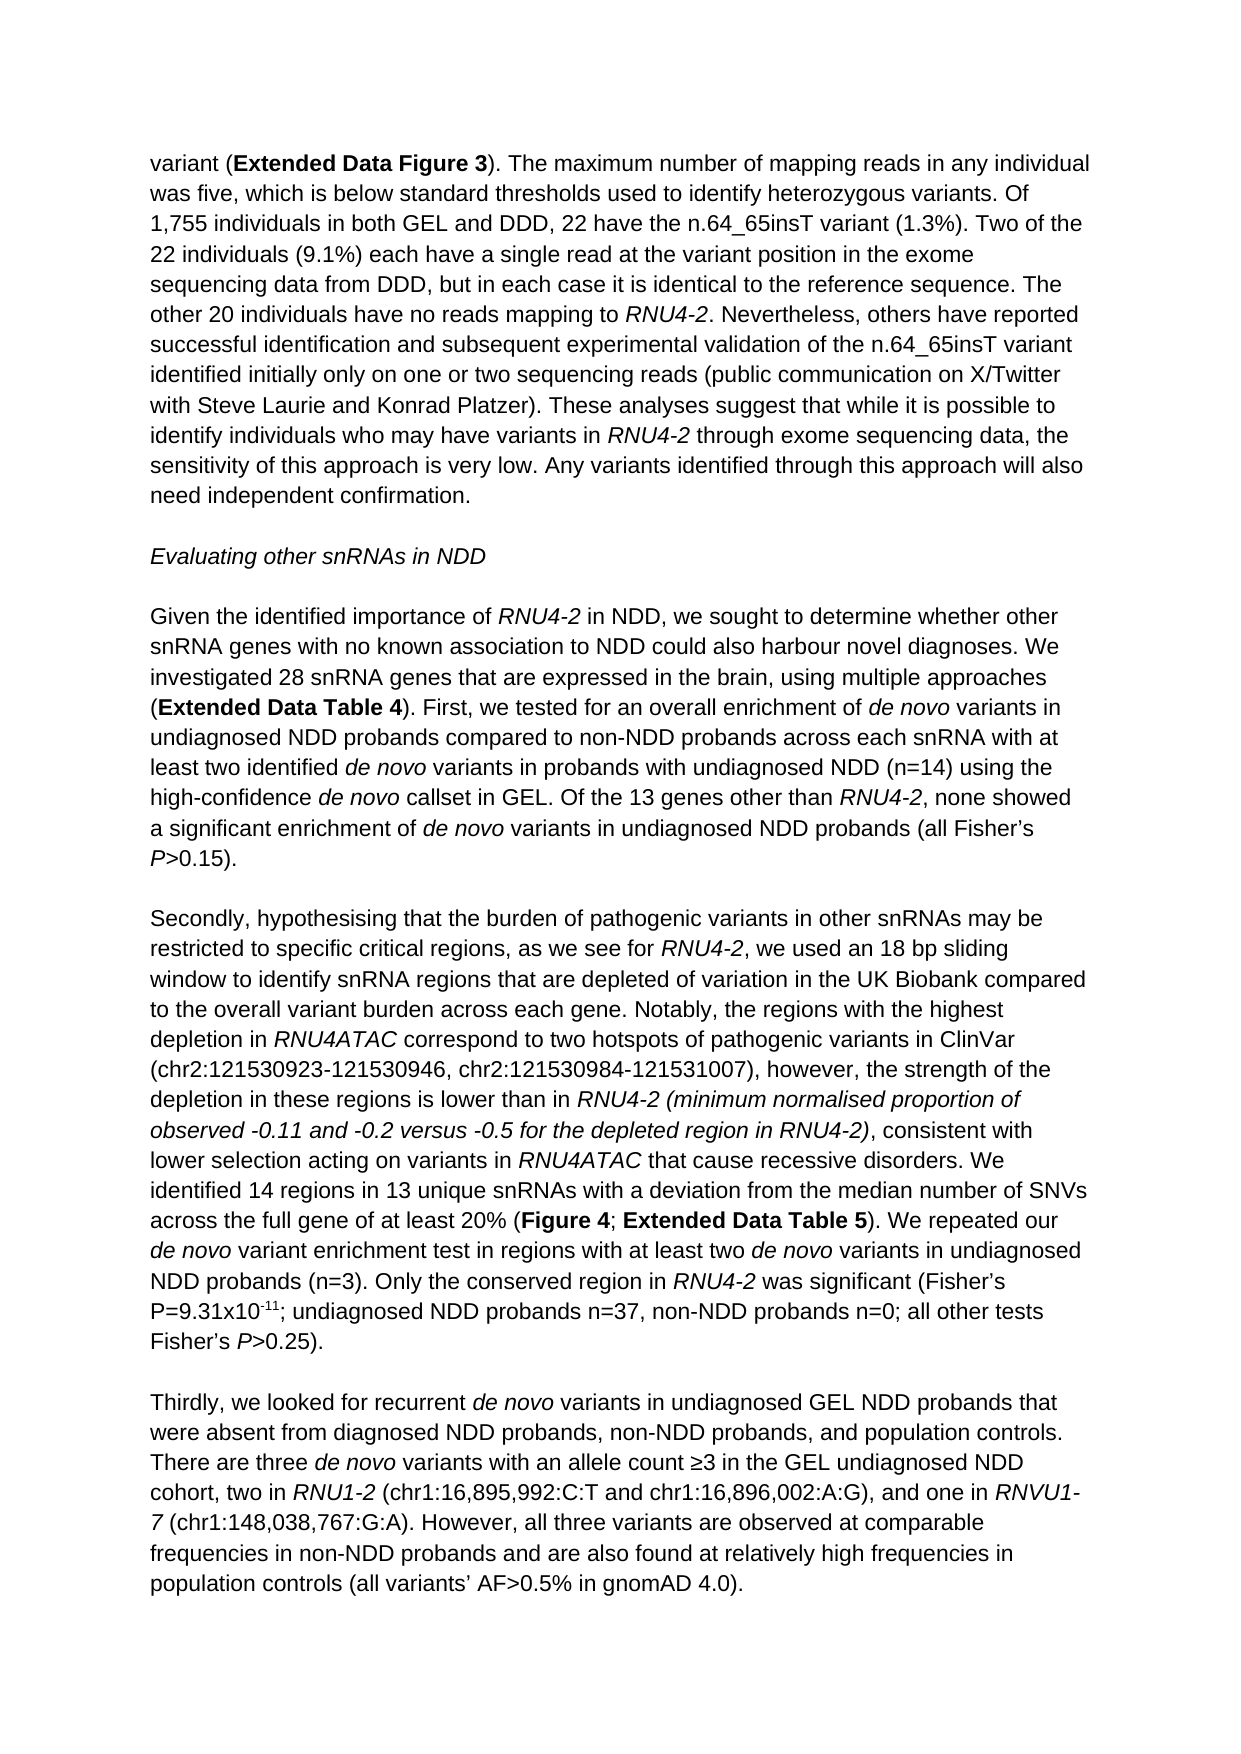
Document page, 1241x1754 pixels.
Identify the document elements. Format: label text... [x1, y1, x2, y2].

text Evaluating other snRNAs in NDD [150, 543, 1090, 569]
text Given the identified importance of RNU4-2 in NDD, we sought to determine whether other snRNA genes with no known association to NDD could also harbour novel diagnoses. We investigated 28 snRNA genes that are expressed in the brain, using multiple approaches (Extended Data Table 4). First, we tested for an overall enrichment of de novo variants in undiagnosed NDD probands compared to non-NDD probands across each snRNA with at least two identified de novo variants in probands with undiagnosed NDD (n=14) using the high-confidence de novo callset in GEL. Of the 13 genes other than RNU4-2, none showed a significant enrichment of de novo variants in undiagnosed NDD probands (all Fisher’s P>0.15). [150, 603, 1090, 871]
text Thirdly, we looked for recurrent de novo variants in undiagnosed GEL NDD probands that were absent from diagnosed NDD probands, non-NDD probands, and population controls. There are three de novo variants with an allele count ≥3 in the GEL undiagnosed NDD cohort, two in RNU1-2 (chr1:16,895,992:C:T and chr1:16,896,002:A:G), and one in RNVU1-7 (chr1:148,038,767:G:A). However, all three variants are observed at comparable frequencies in non-NDD probands and are also found at relatively high frequencies in population controls (all variants’ AF>0.5% in gnomAD 4.0). [150, 1388, 1090, 1596]
text Secondly, hypothesising that the burden of pathogenic variants in other snRNAs may be restricted to specific critical regions, as we see for RNU4-2, we used an 18 bp sliding window to identify snRNA regions that are depleted of variation in the UK Biobank compared to the overall variant burden across each gene. Notably, the regions with the highest depletion in RNU4ATAC correspond to two hotspots of pathogenic variants in ClinVar (chr2:121530923-121530946, chr2:121530984-121531007), however, the strength of the depletion in these regions is lower than in RNU4-2 (minimum normalised proportion of observed -0.11 and -0.2 versus -0.5 for the depleted region in RNU4-2), consistent with lower selection acting on variants in RNU4ATAC that cause recessive disorders. We identified 14 regions in 13 unique snRNAs with a deviation from the median number of SNVs across the full gene of at least 20% (Figure 4; Extended Data Table 5). We repeated our de novo variant enrichment test in regions with at least two de novo variants in undiagnosed NDD probands (n=3). Only the conserved region in RNU4-2 was significant (Fisher’s P=9.31x10-11; undiagnosed NDD probands n=37, non-NDD probands n=0; all other tests Fisher’s P>0.25). [150, 905, 1090, 1354]
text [150, 150, 1090, 509]
